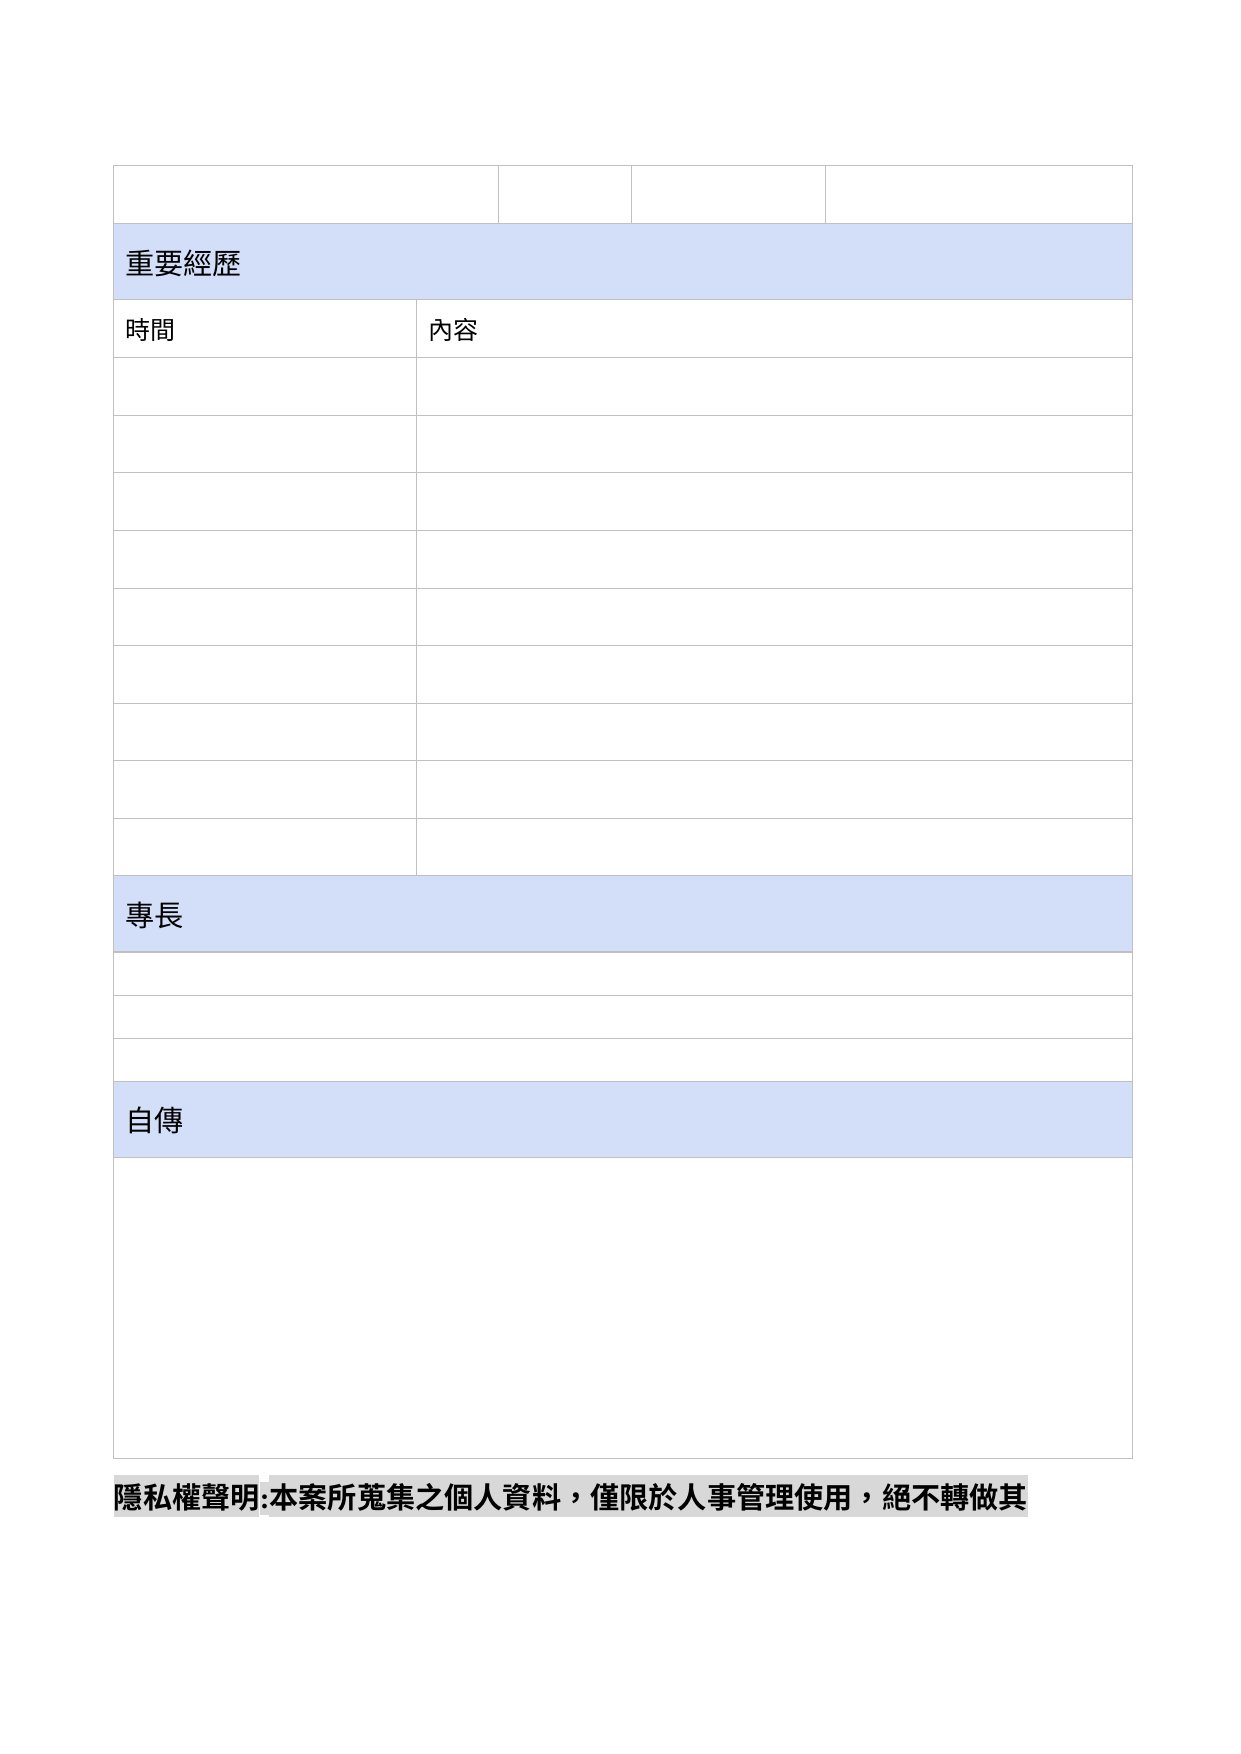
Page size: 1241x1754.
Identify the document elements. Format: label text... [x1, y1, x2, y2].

table_cell 專長 [114, 876, 1132, 951]
table_cell [417, 416, 1132, 472]
table_cell [417, 646, 1132, 703]
table_cell [114, 1039, 1132, 1081]
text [114, 1459, 1053, 1534]
table_cell 內容 [417, 300, 1132, 357]
table_cell 重要經歷 [114, 224, 1132, 299]
table_cell 自傳 [114, 1082, 1132, 1157]
table_cell [114, 646, 416, 703]
table_cell [114, 953, 1132, 994]
table_cell [114, 358, 416, 414]
table_cell [417, 761, 1132, 818]
table_cell [114, 819, 416, 875]
table_cell [114, 589, 416, 645]
table_cell [114, 473, 416, 530]
table_cell [114, 166, 498, 223]
table_cell [114, 416, 416, 472]
table_cell [114, 704, 416, 760]
table_cell [114, 531, 416, 587]
table_cell 時間 [114, 300, 416, 357]
table_cell [417, 704, 1132, 760]
table_cell [632, 166, 825, 223]
table_cell [417, 531, 1132, 587]
table_cell [417, 589, 1132, 645]
table_cell [826, 166, 1132, 223]
table_cell [417, 819, 1132, 875]
table_cell [499, 166, 631, 223]
table_cell [114, 1158, 1132, 1458]
table_cell [114, 996, 1132, 1037]
table_cell [417, 358, 1132, 414]
table_cell [417, 473, 1132, 530]
table_cell [114, 761, 416, 818]
